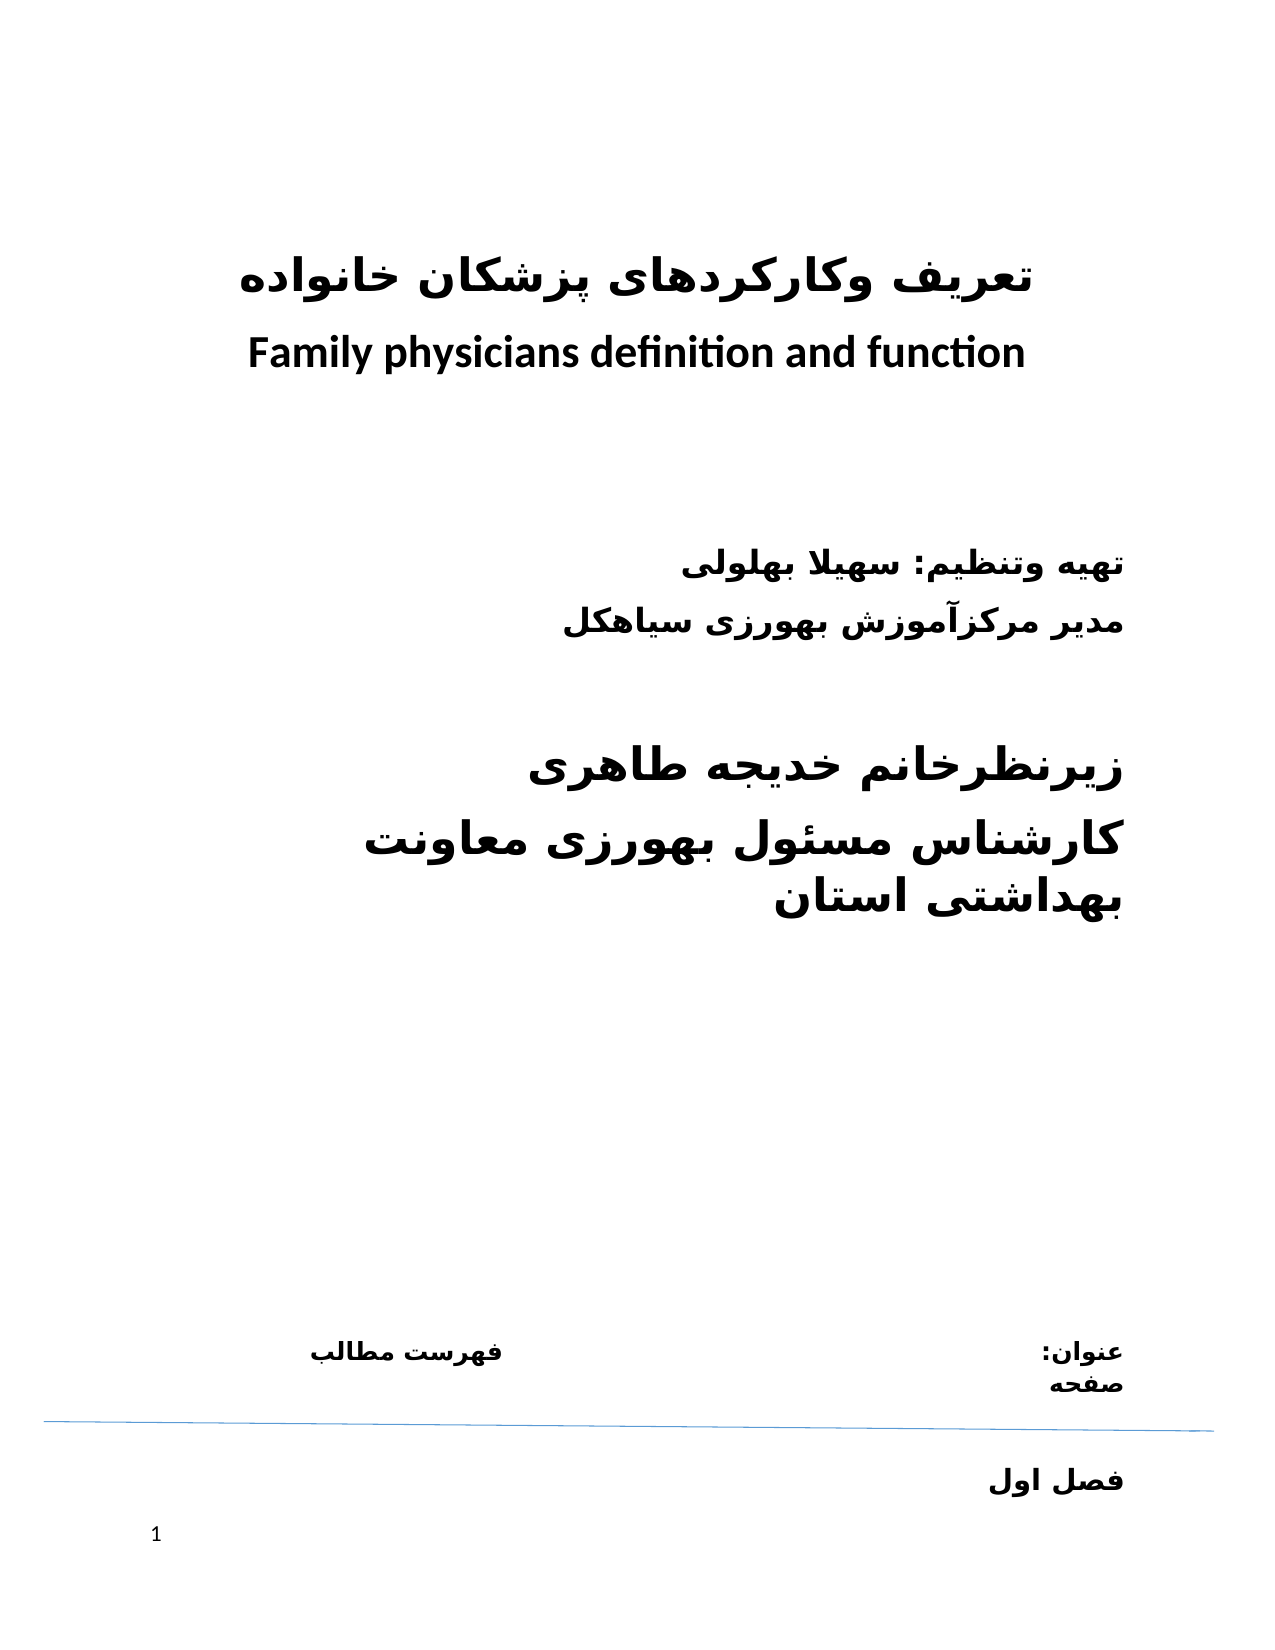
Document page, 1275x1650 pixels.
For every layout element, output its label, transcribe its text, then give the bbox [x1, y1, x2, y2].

text عنوان: فهرست مطالب صفحه [150, 1337, 1125, 1398]
text کارشناس مسئول بهورزی معاونت بهداشتی استان [150, 812, 1125, 922]
text تهیه وتنظیم: سهیلا بهلولی [150, 543, 1125, 582]
text زیرنظرخانم خدیجه طاهری [150, 737, 1125, 791]
text Family physicians definition and function [150, 323, 1125, 379]
text تعریف وکارکردهای پزشکان خانواده [150, 249, 1125, 302]
text فصل اول [150, 1464, 1125, 1498]
text مدیر مرکزآموزش بهورزی سیاهکل [150, 602, 1125, 641]
